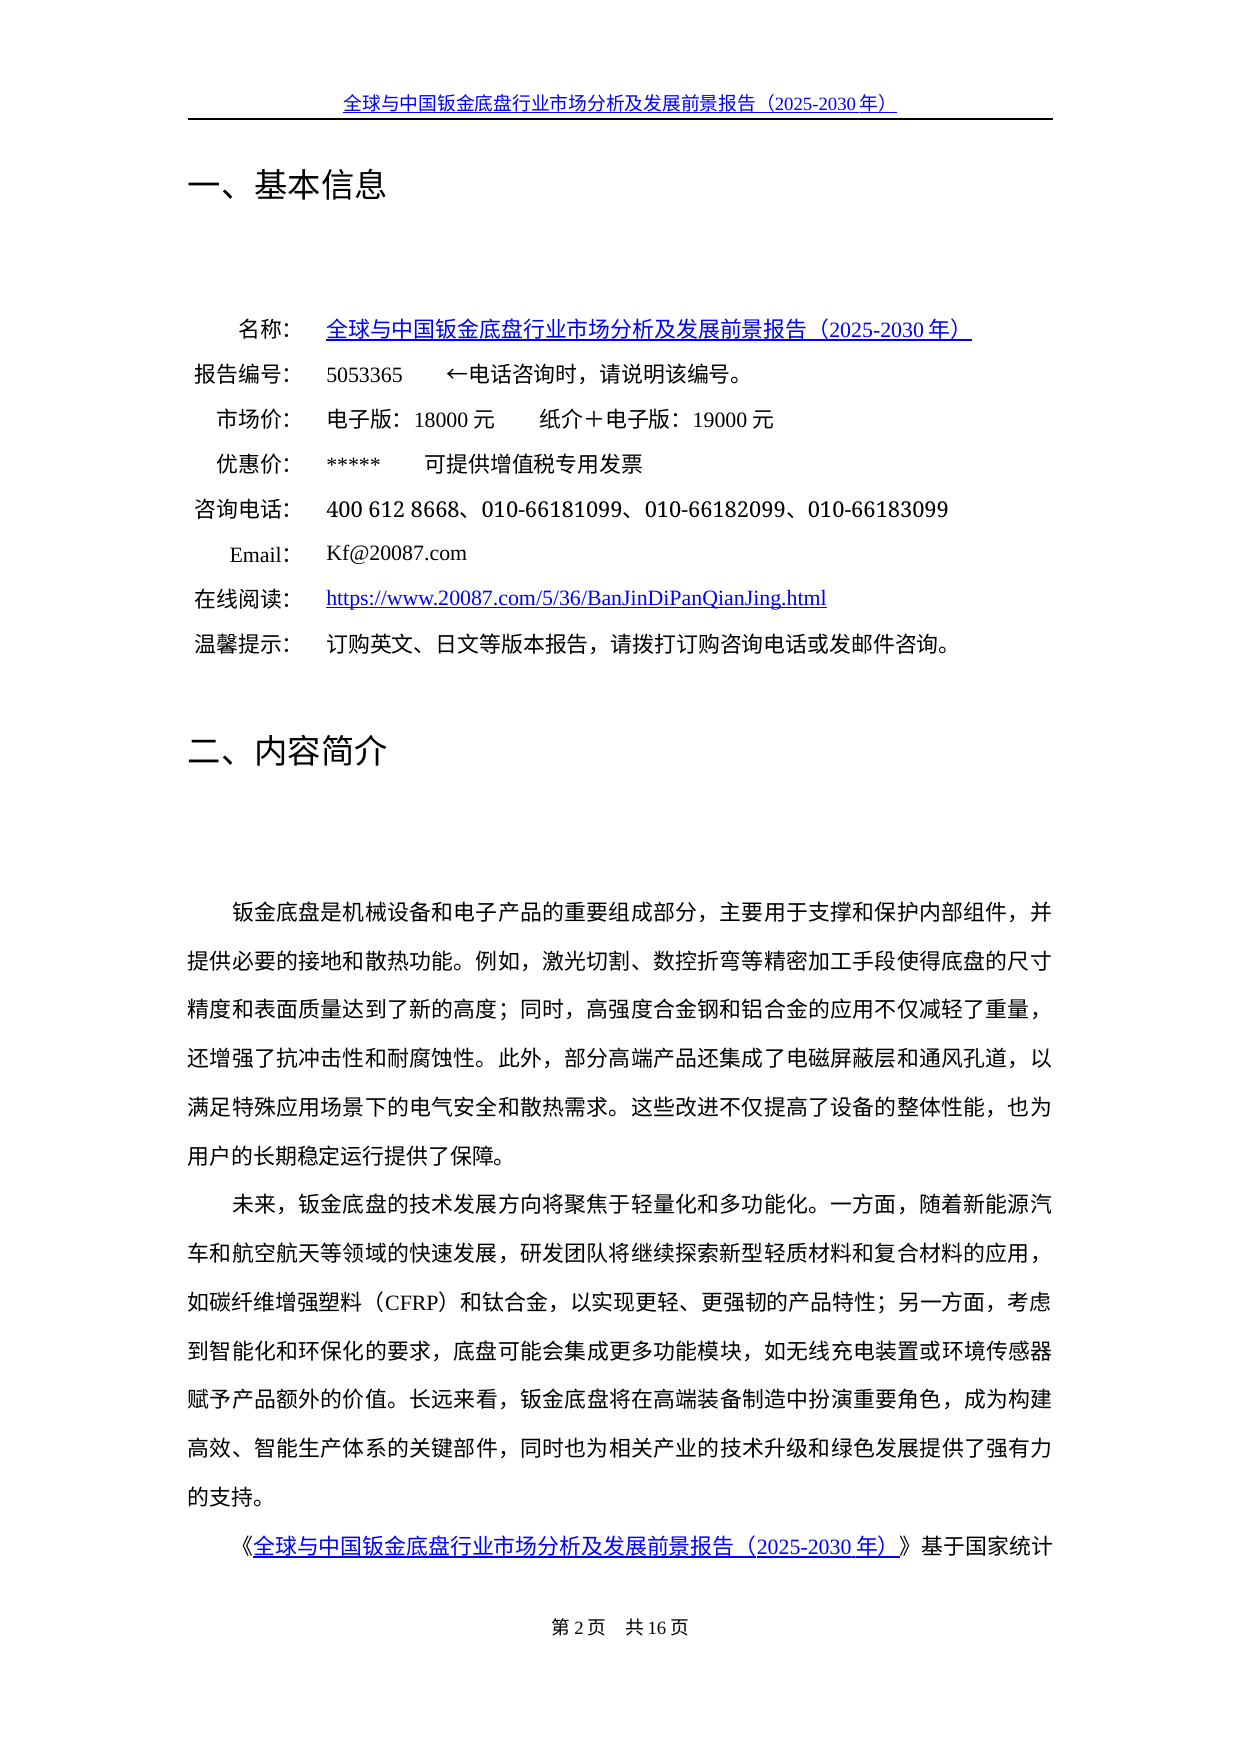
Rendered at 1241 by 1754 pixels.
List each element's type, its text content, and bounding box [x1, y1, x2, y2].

table_cell Kf@20087.com [315, 537, 1073, 582]
table_header 名称： [167, 312, 315, 357]
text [187, 894, 1053, 1561]
table_cell 电子版：18000 元 纸介＋电子版：19000 元 [315, 402, 1073, 447]
table_header 全球与中国钣金底盘行业市场分析及发展前景报告（2025-2030年） [315, 312, 1073, 357]
title 二、内容简介 [187, 717, 1053, 782]
table_cell 咨询电话： [167, 492, 315, 537]
table_cell 市场价： [167, 402, 315, 447]
table_cell 报告编号： [167, 357, 315, 402]
table_cell 5053365 ←电话咨询时，请说明该编号。 [315, 357, 1073, 402]
table_cell ***** 可提供增值税专用发票 [315, 447, 1073, 492]
table_cell 温馨提示： [167, 627, 315, 672]
table_cell [315, 582, 1073, 627]
table_cell 订购英文、日文等版本报告，请拨打订购咨询电话或发邮件咨询。 [315, 627, 1073, 672]
table_cell Email： [167, 537, 315, 582]
title 一、基本信息 [187, 150, 1053, 215]
table_cell 在线阅读： [167, 582, 315, 627]
table_cell 优惠价： [167, 447, 315, 492]
table_cell 400 612 8668、010-66181099、010-66182099、010-66183099 [315, 492, 1073, 537]
